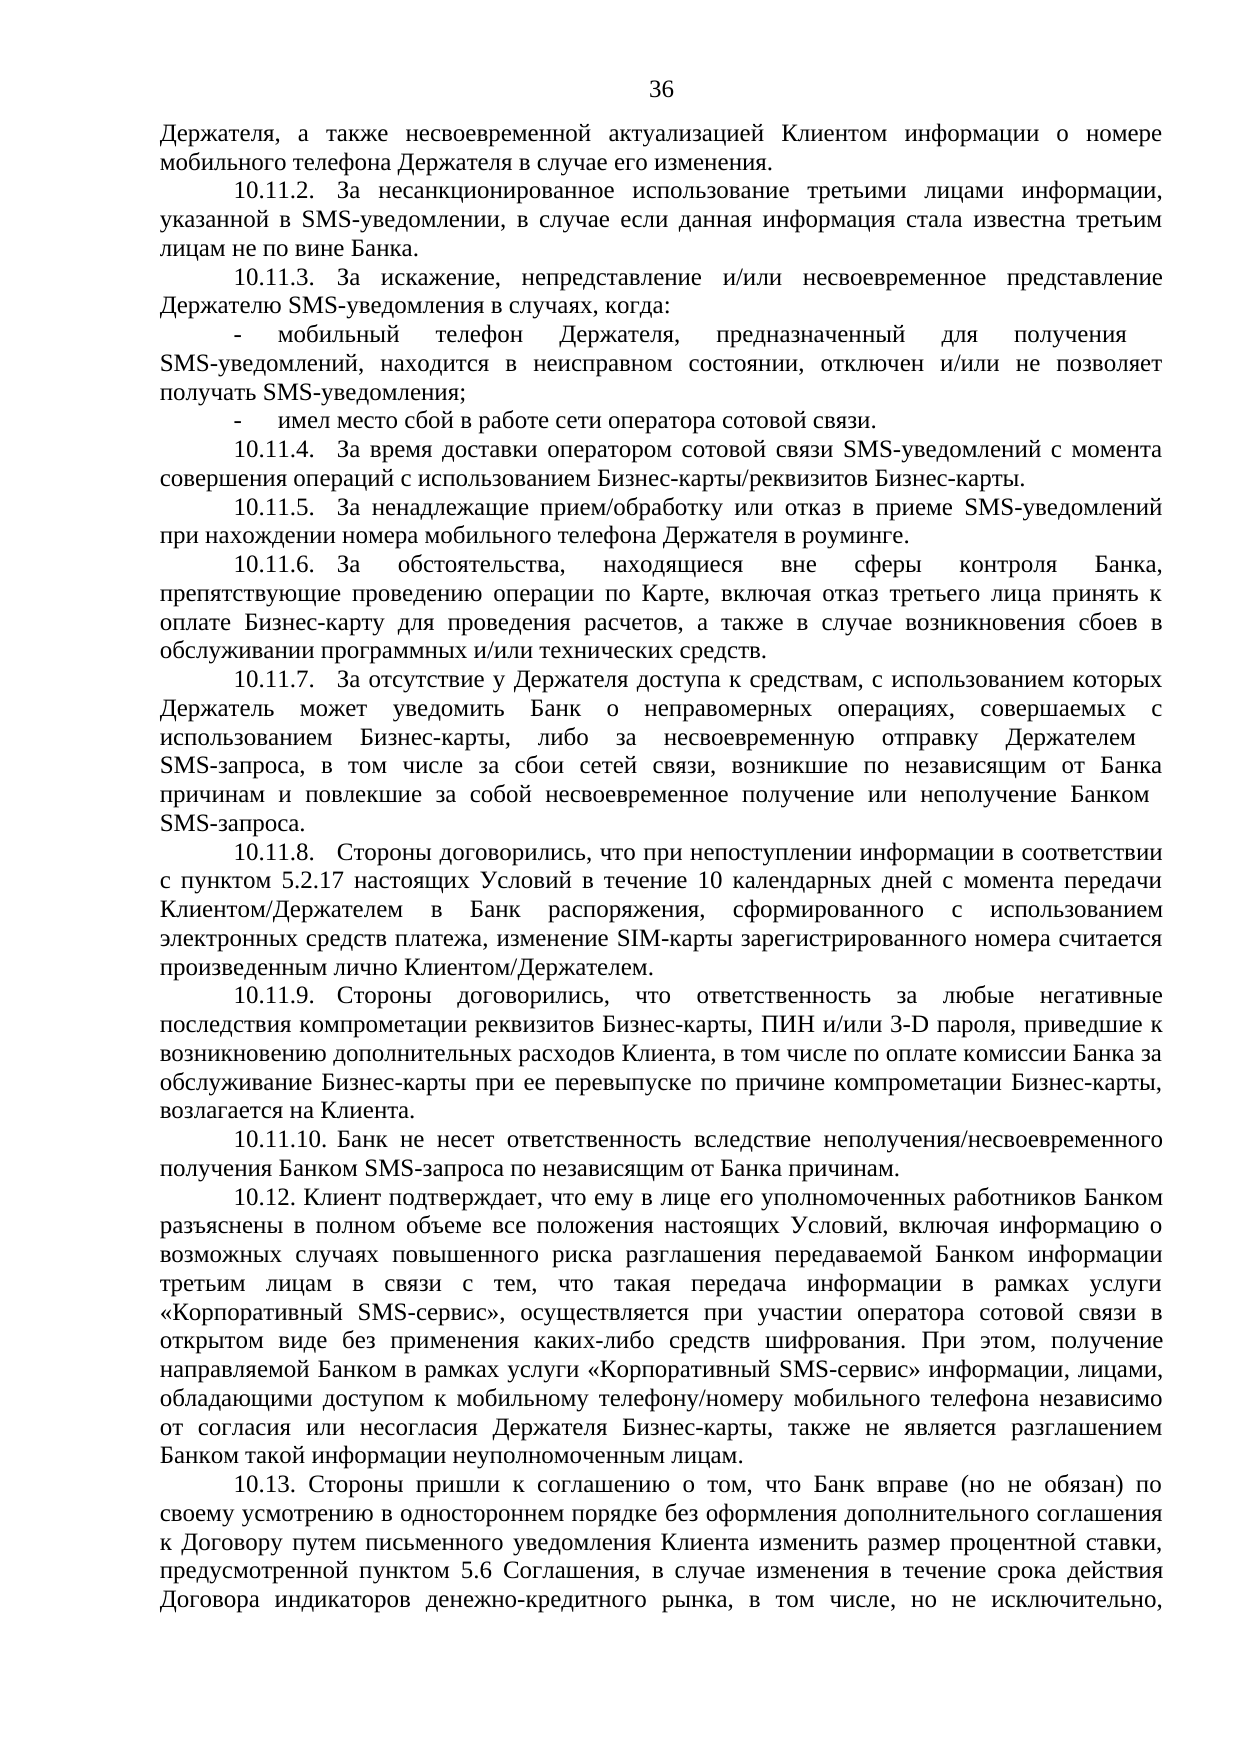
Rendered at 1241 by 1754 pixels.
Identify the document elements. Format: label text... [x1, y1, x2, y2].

list За отсутствие у Держателя доступа к средствам, с использованием которых Держатель может уведомить Банк о неправомерных операциях, совершаемых с использованием Бизнес-карты, либо за несвоевременную отправку Держателем SMS-запроса, в том числе за сбои сетей связи, возникшие по независящим от Банка причинам и повлекшие за собой несвоевременное получение или неполучение Банком SMS-запроса. [159, 664, 1163, 837]
list - имел место сбой в работе сети оператора сотовой связи. [233, 406, 1163, 434]
list За обстоятельства, находящиеся вне сферы контроля Банка, препятствующие проведению операции по Карте, включая отказ третьего лица принять к оплате Бизнес-карту для проведения расчетов, а также в случае возникновения сбоев в обслуживании программных и/или технических средств. [159, 549, 1163, 664]
list За ненадлежащие прием/обработку или отказ в приеме SMS-уведомлений при нахождении номера мобильного телефона Держателя в роуминге. [159, 492, 1163, 549]
list Банк не несет ответственность вследствие неполучения/несвоевременного получения Банком SMS-запроса по независящим от Банка причинам. [159, 1124, 1163, 1182]
list Стороны договорились, что ответственность за любые негативные последствия компрометации реквизитов Бизнес-карты, ПИН и/или 3-D пароля, приведшие к возникновению дополнительных расходов Клиента, в том числе по оплате комиссии Банка за обслуживание Бизнес-карты при ее перевыпуске по причине компрометации Бизнес-карты, возлагается на Клиента. [159, 981, 1163, 1124]
list 10.12. Клиент подтверждает, что ему в лице его уполномоченных работников Банком разъяснены в полном объеме все положения настоящих Условий, включая информацию о возможных случаях повышенного риска разглашения передаваемой Банком информации третьим лицам в связи с тем, что такая передача информации в рамках услуги «Корпоративный SMS-сервис», осуществляется при участии оператора сотовой связи в открытом виде без применения каких-либо средств шифрования. При этом, получение направляемой Банком в рамках услуги «Корпоративный SMS-сервис» информации, лицами, обладающими доступом к мобильному телефону/номеру мобильного телефона независимо от согласия или несогласия Держателя Бизнес-карты, также не является разглашением Банком такой информации неуполномоченным лицам. [159, 1182, 1163, 1469]
list - мобильный телефон Держателя, предназначенный для получения SMS-уведомлений, находится в неисправном состоянии, отключен и/или не позволяет получать SMS-уведомления; [159, 319, 1163, 406]
list За несанкционированное использование третьими лицами информации, указанной в SMS-уведомлении, в случае если данная информация стала известна третьим лицам не по вине Банка. [159, 176, 1163, 262]
list За искажение, непредставление и/или несвоевременное представление Держателю SMS-уведомления в случаях, когда: [159, 262, 1163, 319]
list За время доставки оператором сотовой связи SMS-уведомлений с момента совершения операций с использованием Бизнес-карты/реквизитов Бизнес-карты. [159, 434, 1163, 492]
list Стороны договорились, что при непоступлении информации в соответствии с пунктом 5.2.17 настоящих Условий в течение 10 календарных дней с момента передачи Клиентом/Держателем в Банк распоряжения, сформированного с использованием электронных средств платежа, изменение SIM-карты зарегистрированного номера считается произведенным лично Клиентом/Держателем. [159, 837, 1163, 981]
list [159, 118, 1163, 176]
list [159, 1469, 1163, 1613]
